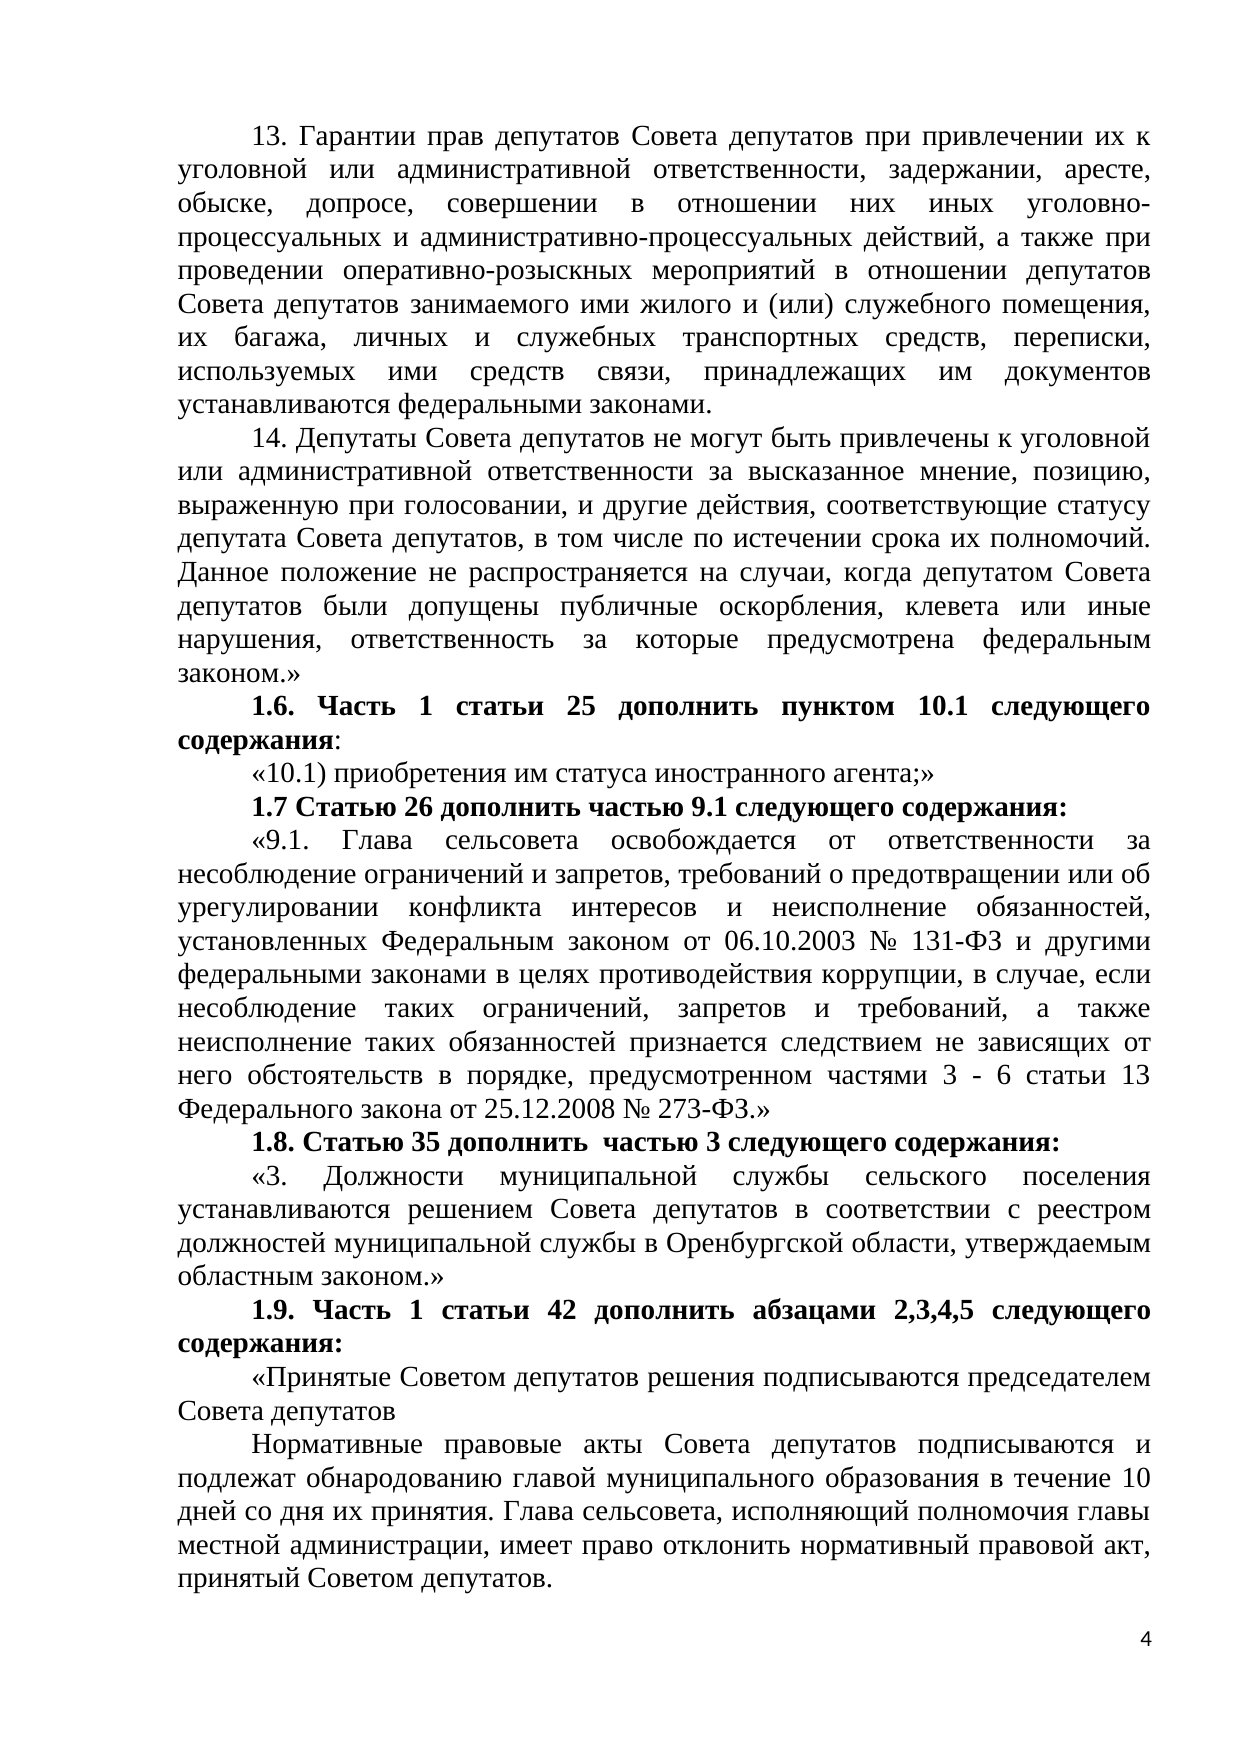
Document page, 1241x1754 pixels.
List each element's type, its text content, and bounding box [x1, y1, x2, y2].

text «3. Должности муниципальной службы сельского поселения устанавливаются решением Совета депутатов в соответствии с реестром должностей муниципальной службы в Оренбургской области, утверждаемым областным законом.» [177, 1158, 1152, 1292]
text 1.8. Статью 35 дополнить частью 3 следующего содержания: [177, 1124, 1152, 1158]
text 13. Гарантии прав депутатов Совета депутатов при привлечении их к уголовной или административной ответственности, задержании, аресте, обыске, допросе, совершении в отношении них иных уголовно-процессуальных и административно-процессуальных действий, а также при проведении оперативно-розыскных мероприятий в отношении депутатов Совета депутатов занимаемого ими жилого и (или) служебного помещения, их багажа, личных и служебных транспортных средств, переписки, используемых ими средств связи, принадлежащих им документов устанавливаются федеральными законами. [177, 118, 1152, 420]
text 1.9. Часть 1 статьи 42 дополнить абзацами 2,3,4,5 следующего содержания: [177, 1292, 1152, 1359]
text 1.7 Статью 26 дополнить частью 9.1 следующего содержания: [177, 789, 1152, 822]
text «9.1. Глава сельсовета освобождается от ответственности за несоблюдение ограничений и запретов, требований о предотвращении или об урегулировании конфликта интересов и неисполнение обязанностей, установленных Федеральным законом от 06.10.2003 № 131-ФЗ и другими федеральными законами в целях противодействия коррупции, в случае, если несоблюдение таких ограничений, запретов и требований, а также неисполнение таких обязанностей признается следствием не зависящих от него обстоятельств в порядке, предусмотренном частями 3 - 6 статьи 13 Федерального закона от 25.12.2008 № 273-ФЗ.» [177, 822, 1152, 1124]
text Нормативные правовые акты Совета депутатов подписываются и подлежат обнародованию главой муниципального образования в течение 10 дней со дня их принятия. Глава сельсовета, исполняющий полномочия главы местной администрации, имеет право отклонить нормативный правовой акт, принятый Советом депутатов. [177, 1426, 1152, 1594]
text 1.6. Часть 1 статьи 25 дополнить пунктом 10.1 следующего содержания: [177, 688, 1152, 755]
text «Принятые Советом депутатов решения подписываются председателем Совета депутатов [177, 1359, 1152, 1426]
text 14. Депутаты Совета депутатов не могут быть привлечены к уголовной или административной ответственности за высказанное мнение, позицию, выраженную при голосовании, и другие действия, соответствующие статусу депутата Совета депутатов, в том числе по истечении срока их полномочий. Данное положение не распространяется на случаи, когда депутатом Совета депутатов были допущены публичные оскорбления, клевета или иные нарушения, ответственность за которые предусмотрена федеральным законом.» [177, 420, 1152, 688]
text «10.1) приобретения им статуса иностранного агента;» [177, 755, 1152, 789]
